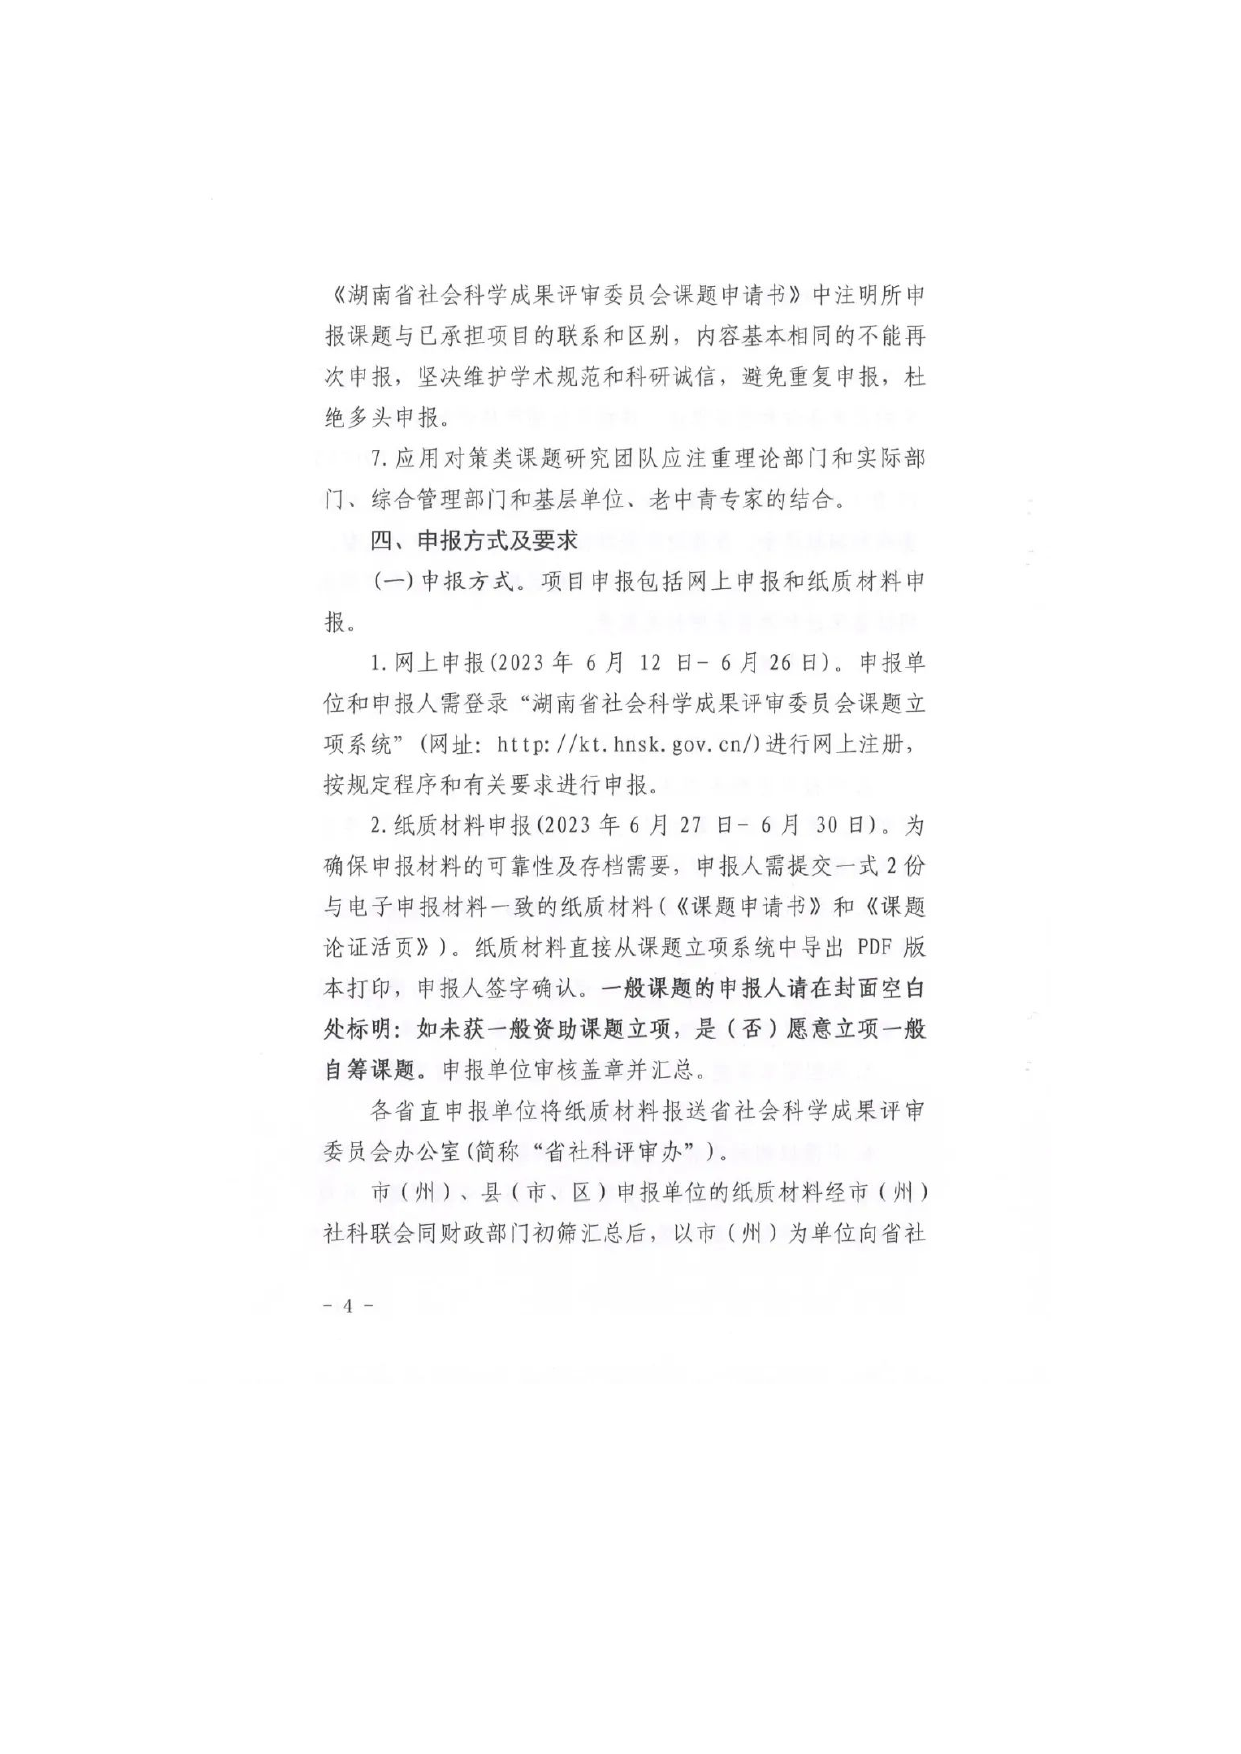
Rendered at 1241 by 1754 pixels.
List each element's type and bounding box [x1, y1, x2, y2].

picture [187, 162, 1052, 1384]
